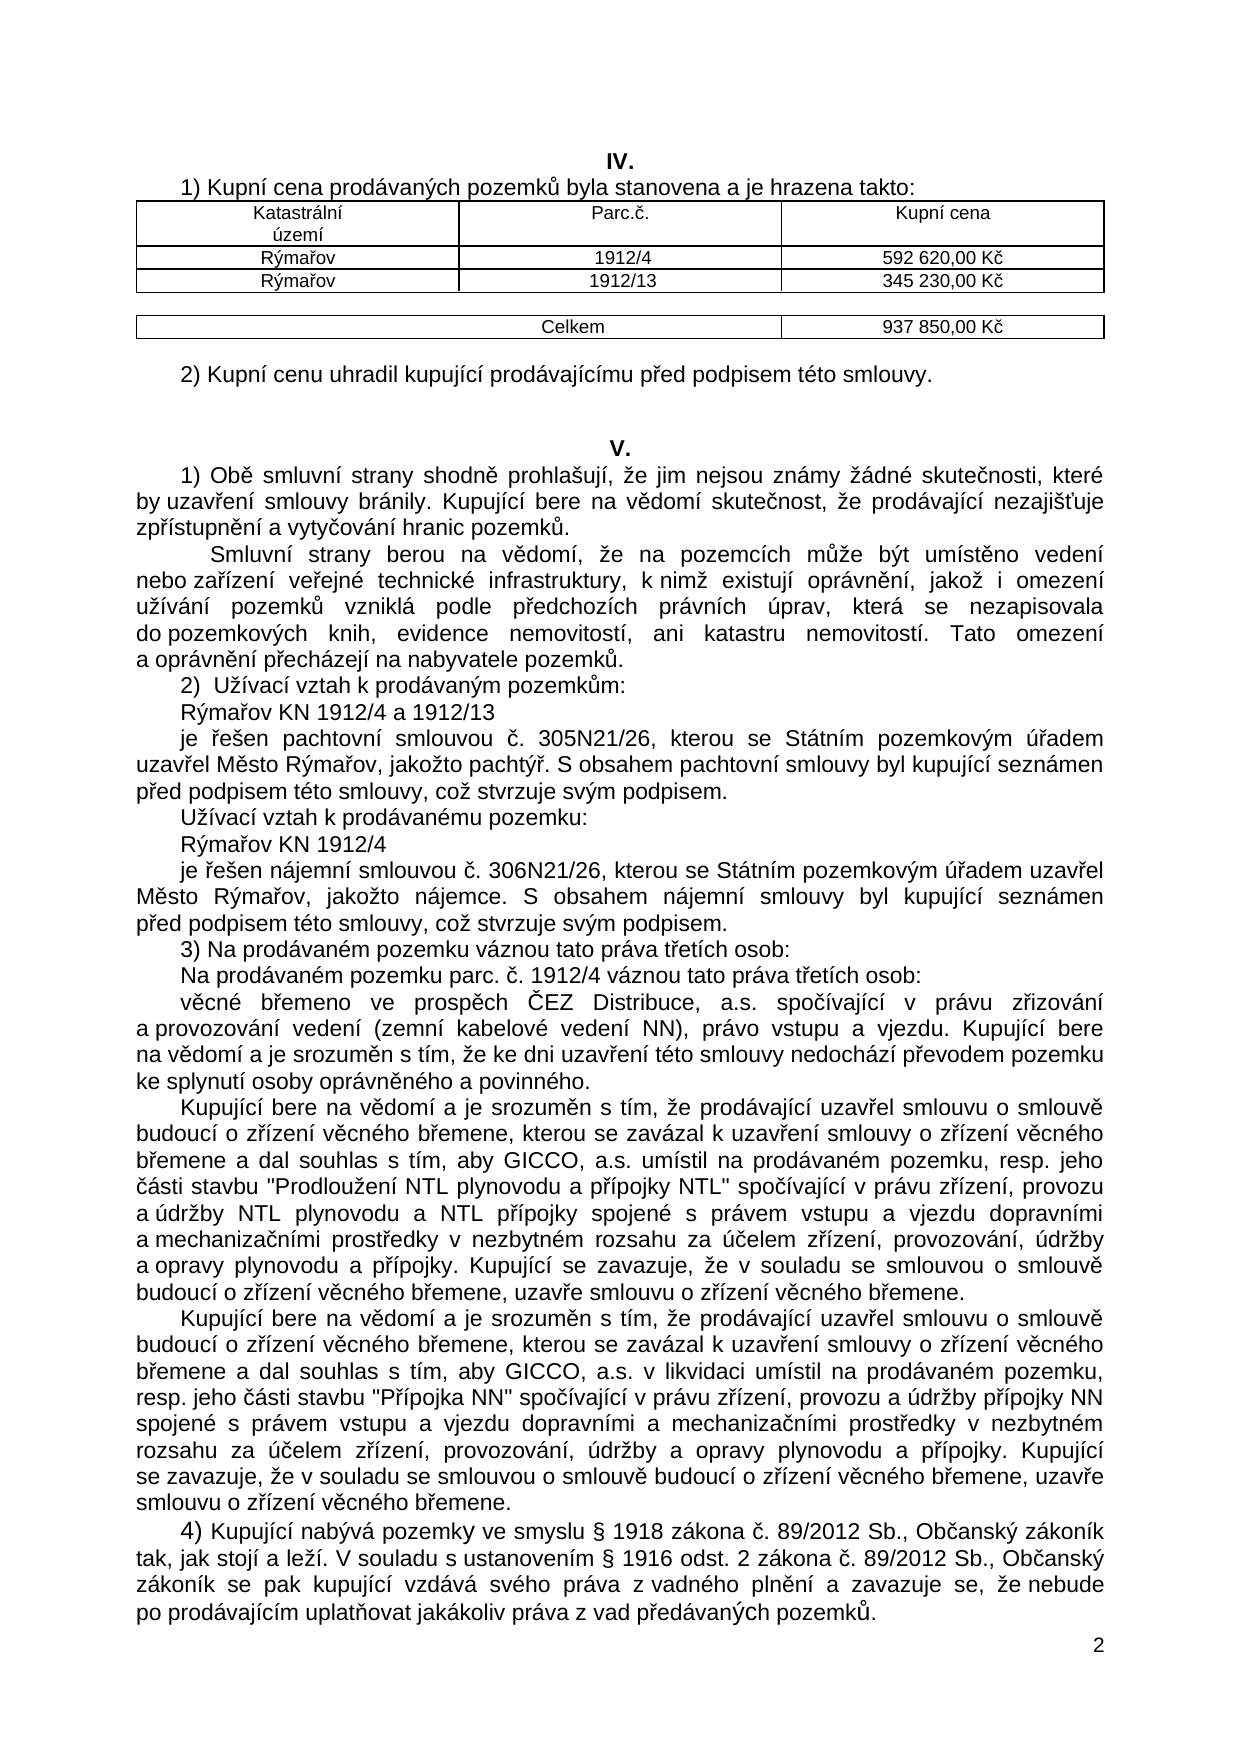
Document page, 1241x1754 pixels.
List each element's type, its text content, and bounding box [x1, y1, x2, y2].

text 1) Obě smluvní strany shodně prohlašují, že jim nejsou známy žádné skutečnosti, které by uzavření smlouvy bránily. Kupující bere na vědomí skutečnost, že prodávající nezajišťuje zpřístupnění a vytyčování hranic pozemků. [136, 462, 1104, 541]
table_header 937 850,00 Kč [782, 316, 1103, 338]
text 3) Na prodávaném pozemku váznou tato práva třetích osob: [136, 936, 1104, 962]
text IV. [136, 148, 1104, 174]
table_cell 592 620,00 Kč [782, 247, 1103, 268]
text Rýmařov KN 1912/4 a 1912/13 [136, 699, 1104, 725]
text 2) Kupní cenu uhradil kupující prodávajícímu před podpisem této smlouvy. [136, 361, 1104, 387]
table_cell Rýmařov [137, 270, 458, 291]
table_cell 1912/4 [460, 247, 781, 268]
text je řešen nájemní smlouvou č. 306N21/26, kterou se Státním pozemkovým úřadem uzavřel Město Rýmařov, jakožto nájemce. S obsahem nájemní smlouvy byl kupující seznámen před podpisem této smlouvy, což stvrzuje svým podpisem. [136, 857, 1104, 936]
table_cell 1912/13 [460, 270, 781, 291]
text Kupující bere na vědomí a je srozuměn s tím, že prodávající uzavřel smlouvu o smlouvě budoucí o zřízení věcného břemene, kterou se zavázal k uzavření smlouvy o zřízení věcného břemene a dal souhlas s tím, aby GICCO, a.s. umístil na prodávaném pozemku, resp. jeho části stavbu "Prodloužení NTL plynovodu a přípojky NTL" spočívající v právu zřízení, provozu a údržby NTL plynovodu a NTL přípojky spojené s právem vstupu a vjezdu dopravními a mechanizačními prostředky v nezbytném rozsahu za účelem zřízení, provozování, údržby a opravy plynovodu a přípojky. Kupující se zavazuje, že v souladu se smlouvou o smlouvě budoucí o zřízení věcného břemene, uzavře smlouvu o zřízení věcného břemene. [136, 1094, 1104, 1305]
text 4) Kupující nabývá pozemky ve smyslu § 1918 zákona č. 89/2012 Sb., Občanský zákoník tak, jak stojí a leží. V souladu s ustanovením § 1916 odst. 2 zákona č. 89/2012 Sb., Občanský zákoník se pak kupující vzdává svého práva z vadného plnění a zavazuje se, že nebude po prodávajícím uplatňovat jakákoliv práva z vad předávaných pozemků. [136, 1516, 1104, 1626]
text 1) Kupní cena prodávaných pozemků byla stanovena a je hrazena takto: [136, 174, 1104, 200]
text Smluvní strany berou na vědomí, že na pozemcích může být umístěno vedení nebo zařízení veřejné technické infrastruktury, k nimž existují oprávnění, jakož i omezení užívání pozemků vzniklá podle předchozích právních úprav, která se nezapisovala do pozemkových knih, evidence nemovitostí, ani katastru nemovitostí. Tato omezení a oprávnění přecházejí na nabyvatele pozemků. [136, 541, 1104, 672]
table_cell 345 230,00 Kč [782, 270, 1103, 291]
text Rýmařov KN 1912/4 [136, 831, 1104, 857]
text 2) Užívací vztah k prodávaným pozemkům: [136, 672, 1104, 699]
text V. [136, 435, 1104, 462]
table_cell Rýmařov [137, 247, 458, 268]
table_header Celkem [137, 316, 781, 338]
text Užívací vztah k prodávanému pozemku: [136, 804, 1104, 831]
text Kupující bere na vědomí a je srozuměn s tím, že prodávající uzavřel smlouvu o smlouvě budoucí o zřízení věcného břemene, kterou se zavázal k uzavření smlouvy o zřízení věcného břemene a dal souhlas s tím, aby GICCO, a.s. v likvidaci umístil na prodávaném pozemku, resp. jeho části stavbu "Přípojka NN" spočívající v právu zřízení, provozu a údržby přípojky NN spojené s právem vstupu a vjezdu dopravními a mechanizačními prostředky v nezbytném rozsahu za účelem zřízení, provozování, údržby a opravy plynovodu a přípojky. Kupující se zavazuje, že v souladu se smlouvou o smlouvě budoucí o zřízení věcného břemene, uzavře smlouvu o zřízení věcného břemene. [136, 1305, 1104, 1516]
table_header Parc.č. [460, 202, 781, 245]
text Na prodávaném pozemku parc. č. 1912/4 váznou tato práva třetích osob: [136, 962, 1104, 989]
text věcné břemeno ve prospěch ČEZ Distribuce, a.s. spočívající v právu zřizování a provozování vedení (zemní kabelové vedení NN), právo vstupu a vjezdu. Kupující bere na vědomí a je srozuměn s tím, že ke dni uzavření této smlouvy nedochází převodem pozemku ke splynutí osoby oprávněného a povinného. [136, 989, 1104, 1094]
text je řešen pachtovní smlouvou č. 305N21/26, kterou se Státním pozemkovým úřadem uzavřel Město Rýmařov, jakožto pachtýř. S obsahem pachtovní smlouvy byl kupující seznámen před podpisem této smlouvy, což stvrzuje svým podpisem. [136, 725, 1104, 804]
table_header Katastrální území [137, 202, 458, 245]
table_header Kupní cena [782, 202, 1103, 245]
